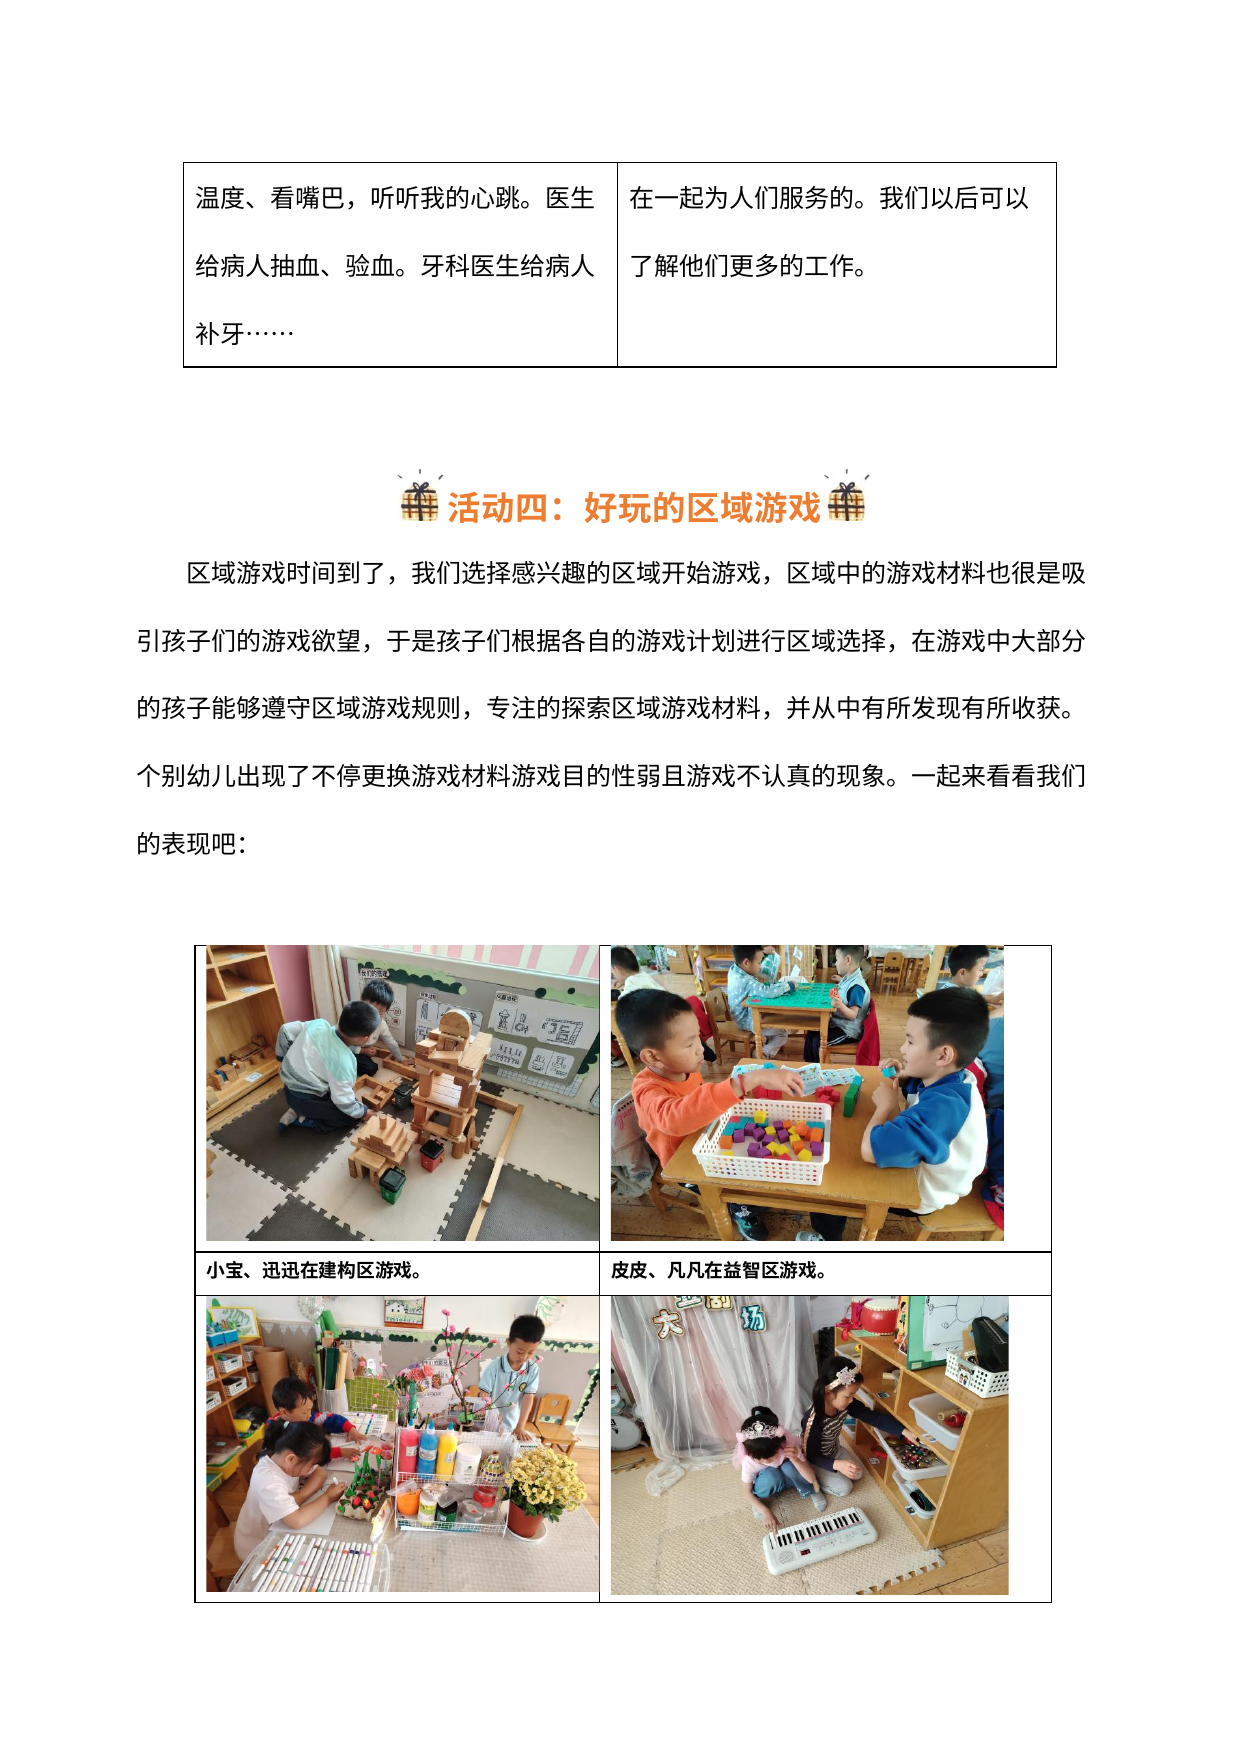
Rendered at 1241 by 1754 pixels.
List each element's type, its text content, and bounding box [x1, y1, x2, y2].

text 活动四：好玩的区域游戏 [136, 469, 1104, 537]
text 区域游戏时间到了，我们选择感兴趣的区域开始游戏，区域中的游戏材料也很是吸引孩子们的游戏欲望，于是孩子们根据各自的游戏计划进行区域选择，在游戏中大部分的孩子能够遵守区域游戏规则，专注的探索区域游戏材料，并从中有所发现有所收获。个别幼儿出现了不停更换游戏材料游戏目的性弱且游戏不认真的现象。一起来看看我们的表现吧： [136, 537, 1104, 877]
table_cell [184, 163, 617, 366]
picture [206, 1296, 600, 1592]
table_header [196, 946, 599, 1251]
table_cell 小宝、迅迅在建构区游戏。 [196, 1253, 599, 1295]
picture [396, 469, 448, 521]
table_cell 皮皮、凡凡在益智区游戏。 [600, 1253, 1051, 1295]
picture [610, 945, 1004, 1241]
picture [823, 469, 874, 521]
picture [206, 945, 600, 1241]
table_header [600, 946, 1051, 1251]
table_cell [618, 163, 1056, 366]
table_cell [196, 1296, 599, 1602]
picture [610, 1296, 1009, 1595]
table_cell [600, 1296, 1051, 1602]
